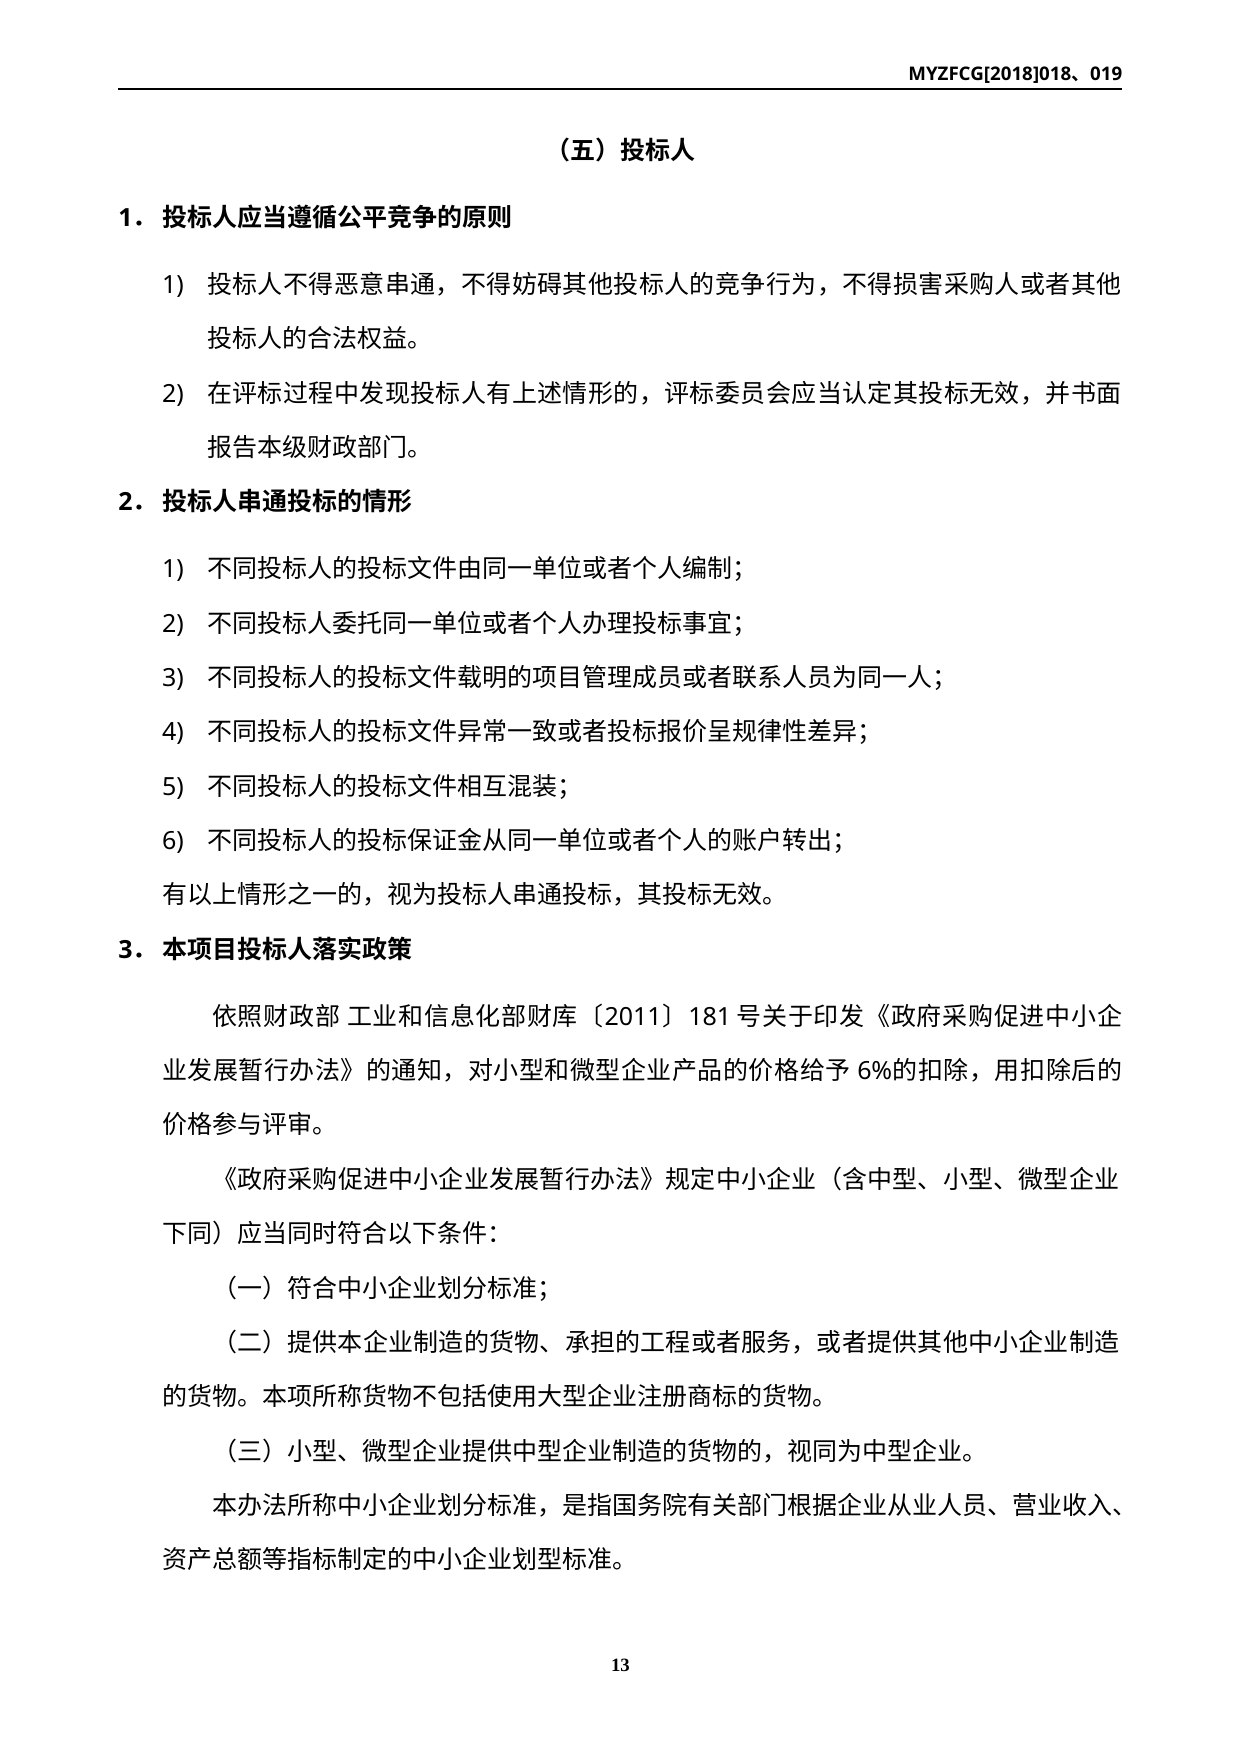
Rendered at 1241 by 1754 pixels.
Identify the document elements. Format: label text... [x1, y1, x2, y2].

list 不同投标人委托同一单位或者个人办理投标事宜； [162, 603, 1122, 639]
list 依照财政部 工业和信息化部财库〔2011〕181号关于印发《政府采购促进中小企业发展暂行办法》的通知，对小型和微型企业产品的价格给予6%的扣除，用扣除后的价格参与评审。 [162, 996, 1122, 1141]
list 本项目投标人落实政策 [118, 929, 1122, 966]
list 不同投标人的投标文件相互混装； [162, 766, 1122, 802]
list （三）小型、微型企业提供中型企业制造的货物的，视同为中型企业。 [162, 1431, 1122, 1467]
list 本办法所称中小企业划分标准，是指国务院有关部门根据企业从业人员、营业收入、资产总额等指标制定的中小企业划型标准。 [162, 1486, 1122, 1576]
list 《政府采购促进中小企业发展暂行办法》规定中小企业（含中型、小型、微型企业，下同）应当同时符合以下条件： [162, 1159, 1122, 1250]
list （一）符合中小企业划分标准； [162, 1268, 1122, 1304]
list 不同投标人的投标文件由同一单位或者个人编制； [162, 549, 1122, 585]
text 有以上情形之一的，视为投标人串通投标，其投标无效。 [162, 875, 1122, 911]
text （五）投标人 [118, 131, 1122, 167]
list 不同投标人的投标文件异常一致或者投标报价呈规律性差异； [162, 712, 1122, 748]
list 投标人串通投标的情形 [118, 482, 1122, 518]
list 不同投标人的投标保证金从同一单位或者个人的账户转出； [162, 821, 1122, 857]
list 在评标过程中发现投标人有上述情形的，评标委员会应当认定其投标无效，并书面报告本级财政部门。 [162, 373, 1122, 464]
list 不同投标人的投标文件载明的项目管理成员或者联系人员为同一人； [162, 657, 1122, 694]
list 投标人不得恶意串通，不得妨碍其他投标人的竞争行为，不得损害采购人或者其他投标人的合法权益。 [162, 264, 1122, 355]
list 投标人应当遵循公平竞争的原则 [118, 197, 1122, 234]
list （二）提供本企业制造的货物、承担的工程或者服务，或者提供其他中小企业制造的货物。本项所称货物不包括使用大型企业注册商标的货物。 [162, 1322, 1122, 1413]
